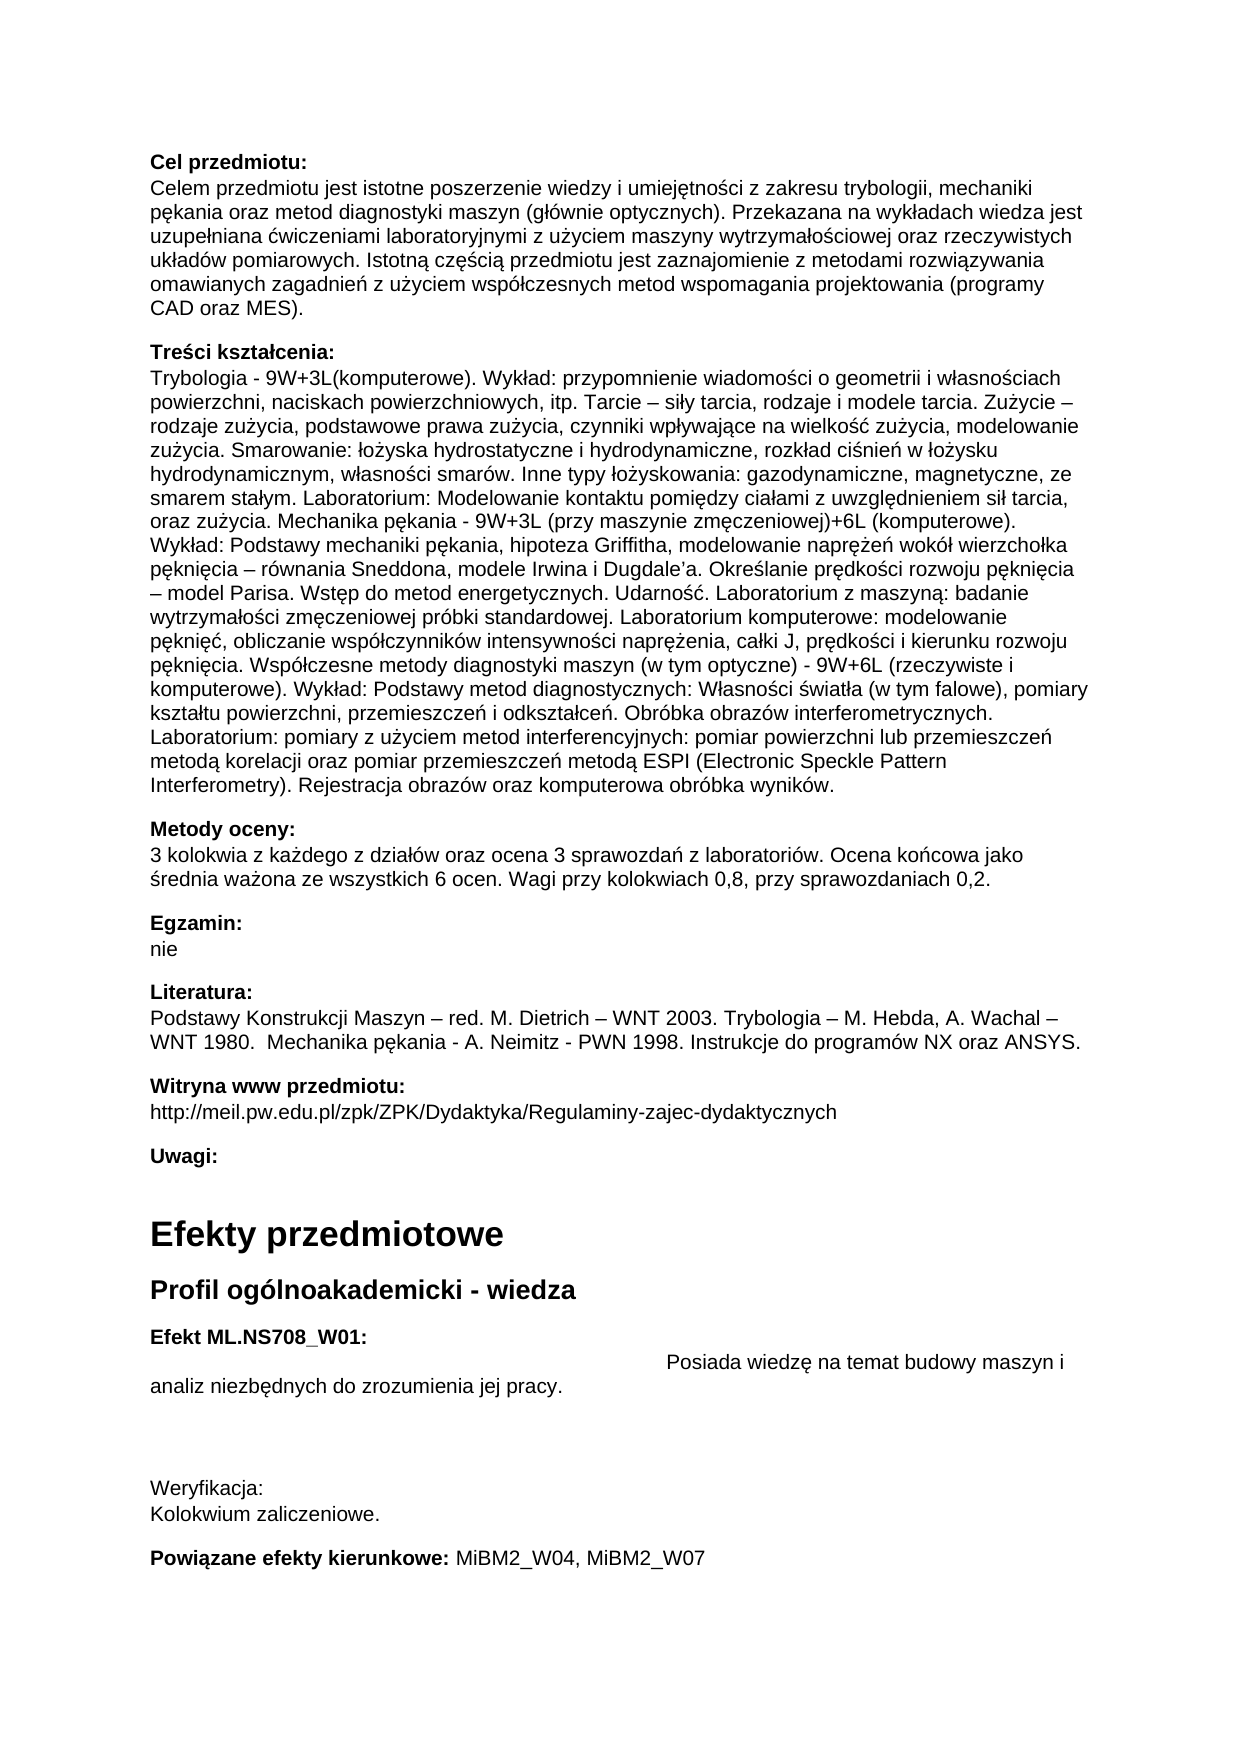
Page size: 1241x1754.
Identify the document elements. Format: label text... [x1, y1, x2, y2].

text Metody oceny: [150, 817, 1090, 841]
text Treści kształcenia: [150, 339, 1090, 363]
text nie [150, 936, 1090, 960]
text Weryfikacja: [150, 1476, 1090, 1500]
text 3 kolokwia z każdego z działów oraz ocena 3 sprawozdań z laboratoriów. Ocena końcowa jako średnia ważona ze wszystkich 6 ocen. Wagi przy kolokwiach 0,8, przy sprawozdaniach 0,2. [150, 843, 1090, 891]
text Egzamin: [150, 910, 1090, 934]
text Kolokwium zaliczeniowe. [150, 1502, 1090, 1526]
text Uwagi: [150, 1144, 1090, 1168]
subtitle Profil ogólnoakademicki - wiedza [150, 1274, 1090, 1305]
text Powiązane efekty kierunkowe: MiBM2_W04, MiBM2_W07 [150, 1546, 1090, 1570]
text Podstawy Konstrukcji Maszyn – red. M. Dietrich – WNT 2003. Trybologia – M. Hebda, A. Wachal – WNT 1980. Mechanika pękania - A. Neimitz - PWN 1998. Instrukcje do programów NX oraz ANSYS. [150, 1006, 1090, 1054]
subtitle Efekty przedmiotowe [150, 1213, 1090, 1254]
text Literatura: [150, 980, 1090, 1004]
text Witryna www przedmiotu: [150, 1074, 1090, 1098]
text Posiada wiedzę na temat budowy maszyn i analiz niezbędnych do zrozumienia jej pracy. [150, 1350, 1090, 1470]
text Cel przedmiotu: [150, 150, 1090, 174]
text http://meil.pw.edu.pl/zpk/ZPK/Dydaktyka/Regulaminy-zajec-dydaktycznych [150, 1100, 1090, 1124]
text Trybologia - 9W+3L(komputerowe). Wykład: przypomnienie wiadomości o geometrii i własnościach powierzchni, naciskach powierzchniowych, itp. Tarcie – siły tarcia, rodzaje i modele tarcia. Zużycie – rodzaje zużycia, podstawowe prawa zużycia, czynniki wpływające na wielkość zużycia, modelowanie zużycia. Smarowanie: łożyska hydrostatyczne i hydrodynamiczne, rozkład ciśnień w łożysku hydrodynamicznym, własności smarów. Inne typy łożyskowania: gazodynamiczne, magnetyczne, ze smarem stałym. Laboratorium: Modelowanie kontaktu pomiędzy ciałami z uwzględnieniem sił tarcia, oraz zużycia. Mechanika pękania - 9W+3L (przy maszynie zmęczeniowej)+6L (komputerowe). Wykład: Podstawy mechaniki pękania, hipoteza Griffitha, modelowanie naprężeń wokół wierzchołka pęknięcia – równania Sneddona, modele Irwina i Dugdale’a. Określanie prędkości rozwoju pęknięcia – model Parisa. Wstęp do metod energetycznych. Udarność. Laboratorium z maszyną: badanie wytrzymałości zmęczeniowej próbki standardowej. Laboratorium komputerowe: modelowanie pęknięć, obliczanie współczynników intensywności naprężenia, całki J, prędkości i kierunku rozwoju pęknięcia. Współczesne metody diagnostyki maszyn (w tym optyczne) - 9W+6L (rzeczywiste i komputerowe). Wykład: Podstawy metod diagnostycznych: Własności światła (w tym falowe), pomiary kształtu powierzchni, przemieszczeń i odkształceń. Obróbka obrazów interferometrycznych. Laboratorium: pomiary z użyciem metod interferencyjnych: pomiar powierzchni lub przemieszczeń metodą korelacji oraz pomiar przemieszczeń metodą ESPI (Electronic Speckle Pattern Interferometry). Rejestracja obrazów oraz komputerowa obróbka wyników. [150, 366, 1090, 797]
text Celem przedmiotu jest istotne poszerzenie wiedzy i umiejętności z zakresu trybologii, mechaniki pękania oraz metod diagnostyki maszyn (głównie optycznych). Przekazana na wykładach wiedza jest uzupełniana ćwiczeniami laboratoryjnymi z użyciem maszyny wytrzymałościowej oraz rzeczywistych układów pomiarowych. Istotną częścią przedmiotu jest zaznajomienie z metodami rozwiązywania omawianych zagadnień z użyciem współczesnych metod wspomagania projektowania (programy CAD oraz MES). [150, 176, 1090, 320]
text Efekt ML.NS708_W01: [150, 1325, 1090, 1349]
